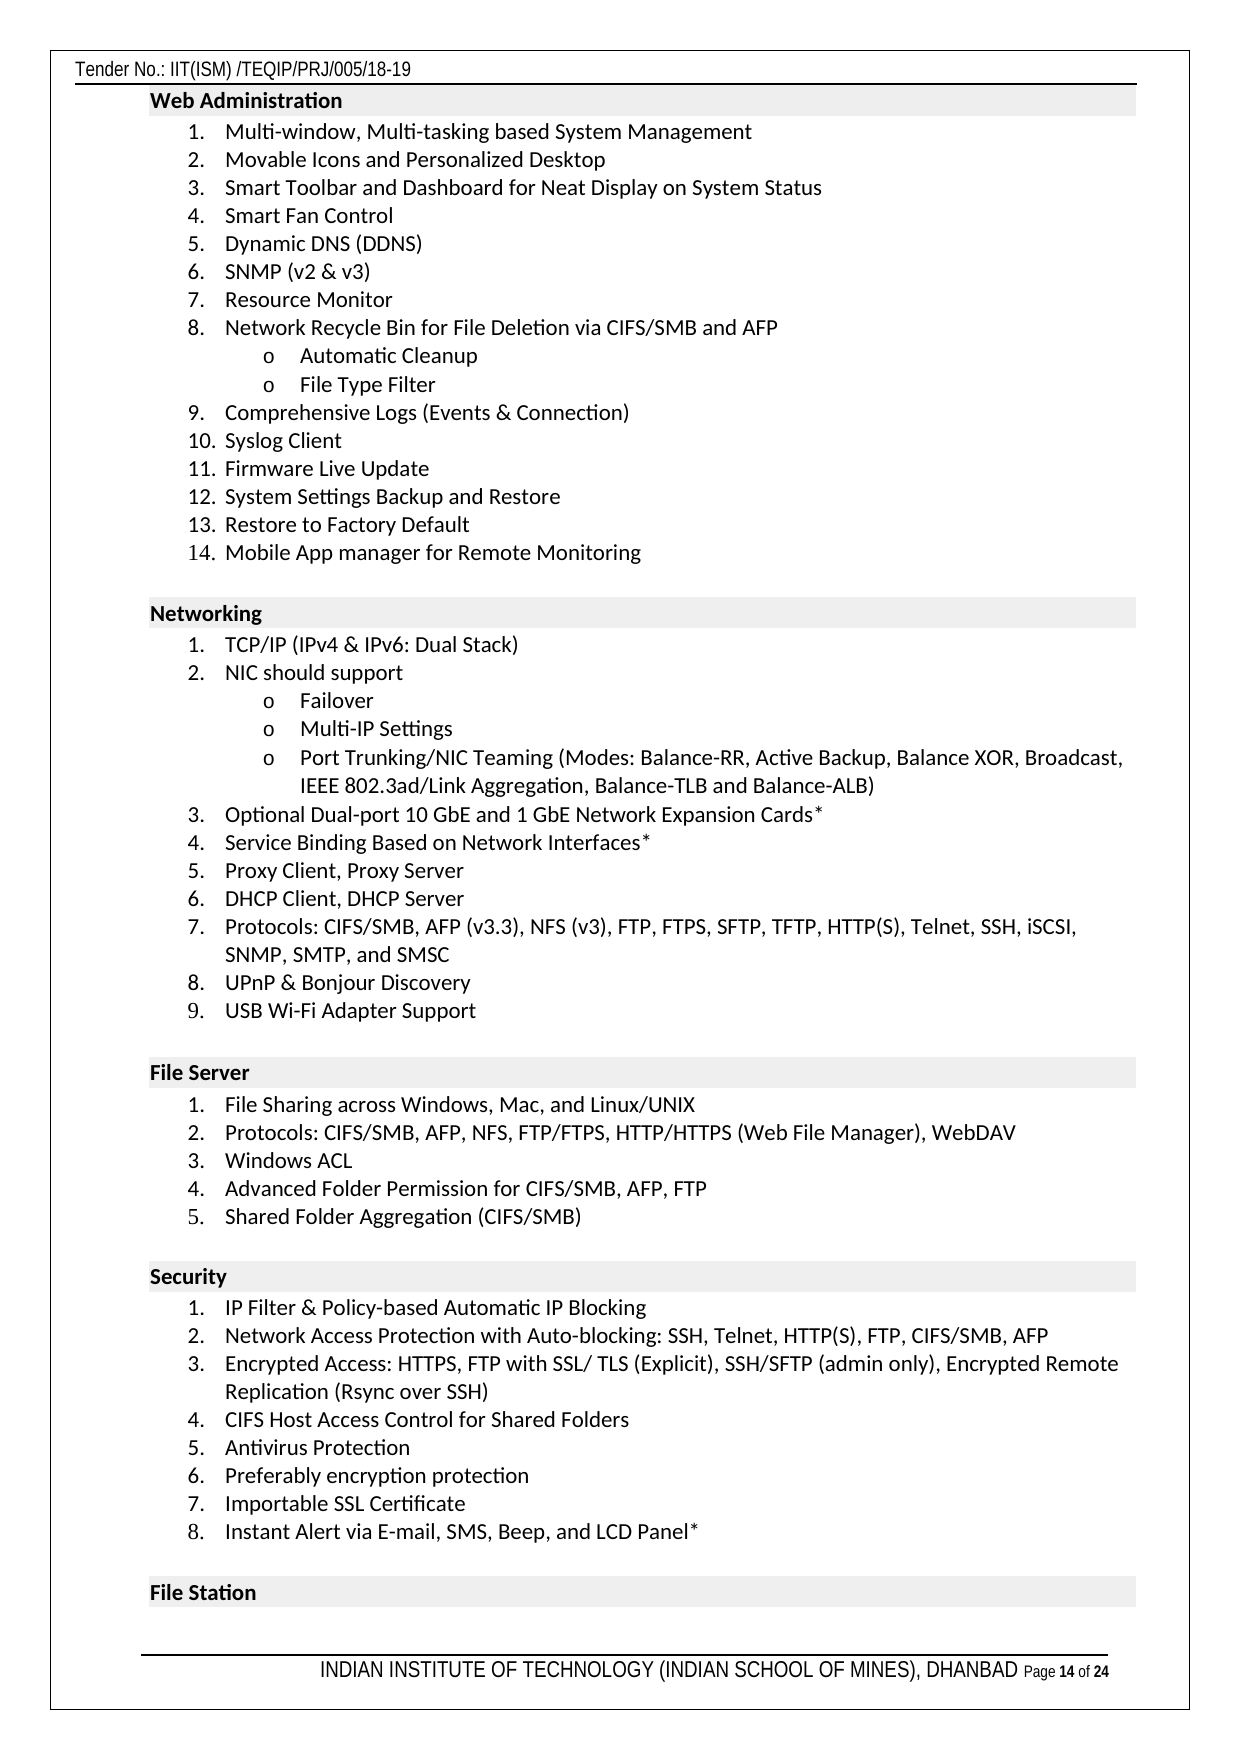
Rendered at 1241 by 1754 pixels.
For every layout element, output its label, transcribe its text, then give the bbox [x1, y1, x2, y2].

table_cell IP Filter & Policy-based Automatic IP Blocking Network Access Protection with Auto-blocking: SSH, Telnet, HTTP(S), FTP, CIFS/SMB, AFP Encrypted Access: HTTPS, FTP with SSL/ TLS (Explicit), SSH/SFTP (admin only), Encrypted Remote Replication (Rsync over SSH) CIFS Host Access Control for Shared Folders Antivirus Protection Preferably encryption protection Importable SSL Certificate Instant Alert via E-mail, SMS, Beep, and LCD Panel* [149, 1292, 1136, 1576]
table_cell TCP/IP (IPv4 & IPv6: Dual Stack) NIC should support Failover Multi-IP Settings Port Trunking/NIC Teaming (Modes: Balance-RR, Active Backup, Balance XOR, Broadcast, IEEE 802.3ad/Link Aggregation, Balance-TLB and Balance-ALB) Optional Dual-port 10 GbE and 1 GbE Network Expansion Cards* Service Binding Based on Network Interfaces* Proxy Client, Proxy Server DHCP Client, DHCP Server Protocols: CIFS/SMB, AFP (v3.3), NFS (v3), FTP, FTPS, SFTP, TFTP, HTTP(S), Telnet, SSH, iSCSI, SNMP, SMTP, and SMSC UPnP & Bonjour Discovery USB Wi-Fi Adapter Support [149, 629, 1136, 1057]
table_cell File Station [149, 1576, 1136, 1607]
table_cell Security [149, 1261, 1136, 1292]
table_cell Networking [149, 597, 1136, 628]
table_cell Multi-window, Multi-tasking based System Management Movable Icons and Personalized Desktop Smart Toolbar and Dashboard for Neat Display on System Status Smart Fan Control Dynamic DNS (DDNS) SNMP (v2 & v3) Resource Monitor Network Recycle Bin for File Deletion via CIFS/SMB and AFP Automatic Cleanup File Type Filter Comprehensive Logs (Events & Connection) Syslog Client Firmware Live Update System Settings Backup and Restore Restore to Factory Default Mobile App manager for Remote Monitoring [149, 116, 1136, 597]
table_cell File Sharing across Windows, Mac, and Linux/UNIX Protocols: CIFS/SMB, AFP, NFS, FTP/FTPS, HTTP/HTTPS (Web File Manager), WebDAV Windows ACL Advanced Folder Permission for CIFS/SMB, AFP, FTP Shared Folder Aggregation (CIFS/SMB) [149, 1088, 1136, 1261]
table_cell Web Administration [149, 85, 1136, 116]
table_cell File Server [149, 1057, 1136, 1088]
